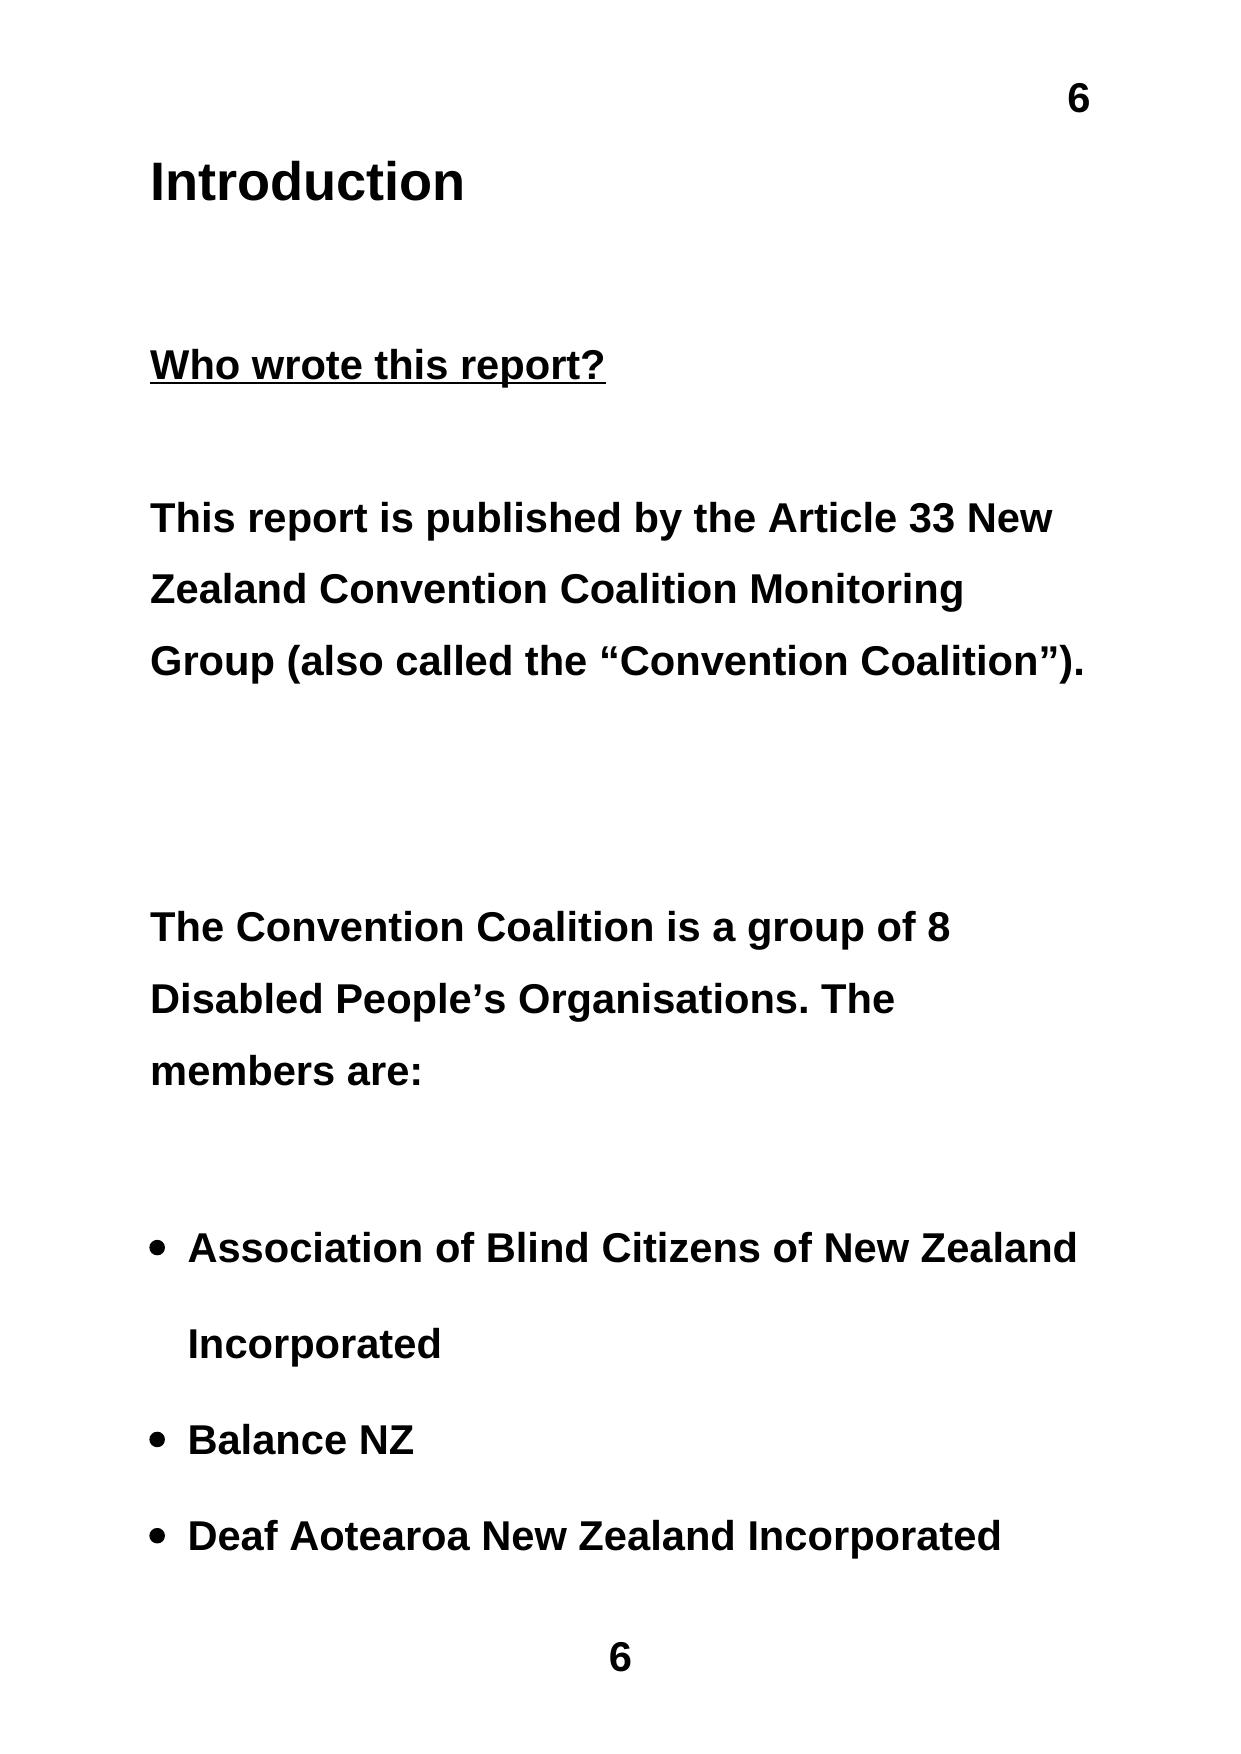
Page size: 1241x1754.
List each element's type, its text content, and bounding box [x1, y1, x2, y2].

subtitle Introduction [150, 150, 1090, 212]
list Balance NZ [150, 1415, 1090, 1463]
list Association of Blind Citizens of New Zealand Incorporated [150, 1223, 1090, 1367]
subtitle Who wrote this report? [150, 340, 1090, 388]
list Deaf Aotearoa New Zealand Incorporated [150, 1511, 1090, 1559]
text This report is published by the Article 33 New Zealand Convention Coalition Monitoring Group (also called the “Convention Coalition”). [150, 493, 1090, 685]
text The Convention Coalition is a group of 8 Disabled People’s Organisations. The members are: [150, 902, 1090, 1094]
